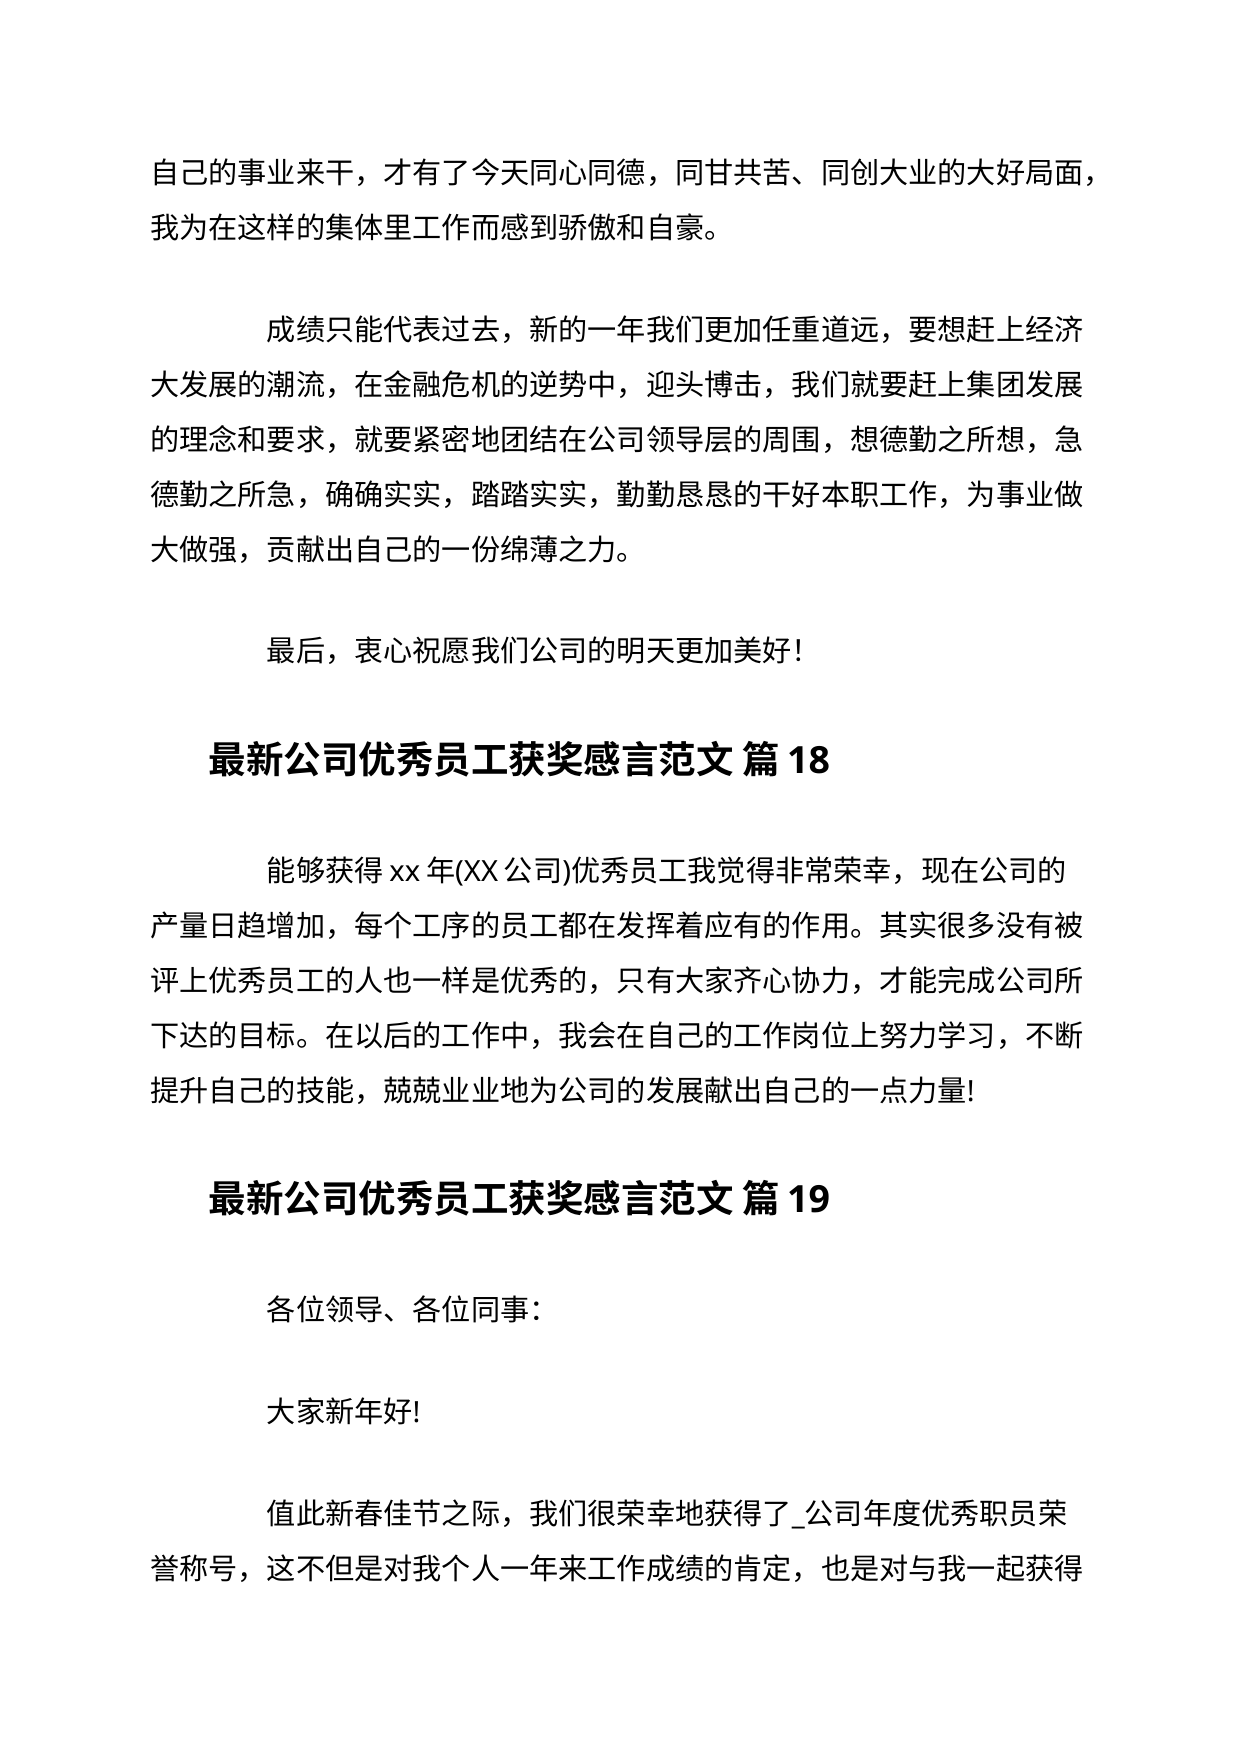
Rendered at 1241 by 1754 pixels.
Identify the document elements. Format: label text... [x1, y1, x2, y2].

text 各位领导、各位同事： [150, 1287, 1090, 1329]
text 能够获得xx年(XX公司)优秀员工我觉得非常荣幸，现在公司的产量日趋增加，每个工序的员工都在发挥着应有的作用。其实很多没有被评上优秀员工的人也一样是优秀的，只有大家齐心协力，才能完成公司所下达的目标。在以后的工作中，我会在自己的工作岗位上努力学习，不断提升自己的技能，兢兢业业地为公司的发展献出自己的一点力量! [150, 847, 1090, 1109]
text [150, 1490, 1090, 1588]
text 最新公司优秀员工获奖感言范文 篇19 [150, 1169, 1090, 1223]
text 成绩只能代表过去，新的一年我们更加任重道远，要想赶上经济大发展的潮流，在金融危机的逆势中，迎头博击，我们就要赶上集团发展的理念和要求，就要紧密地团结在公司领导层的周围，想德勤之所想，急德勤之所急，确确实实，踏踏实实，勤勤恳恳的干好本职工作，为事业做大做强，贡献出自己的一份绵薄之力。 [150, 307, 1090, 568]
text 最后，衷心祝愿我们公司的明天更加美好！ [150, 628, 1090, 670]
text 大家新年好! [150, 1388, 1090, 1431]
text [150, 150, 1090, 247]
text 最新公司优秀员工获奖感言范文 篇18 [150, 730, 1090, 784]
